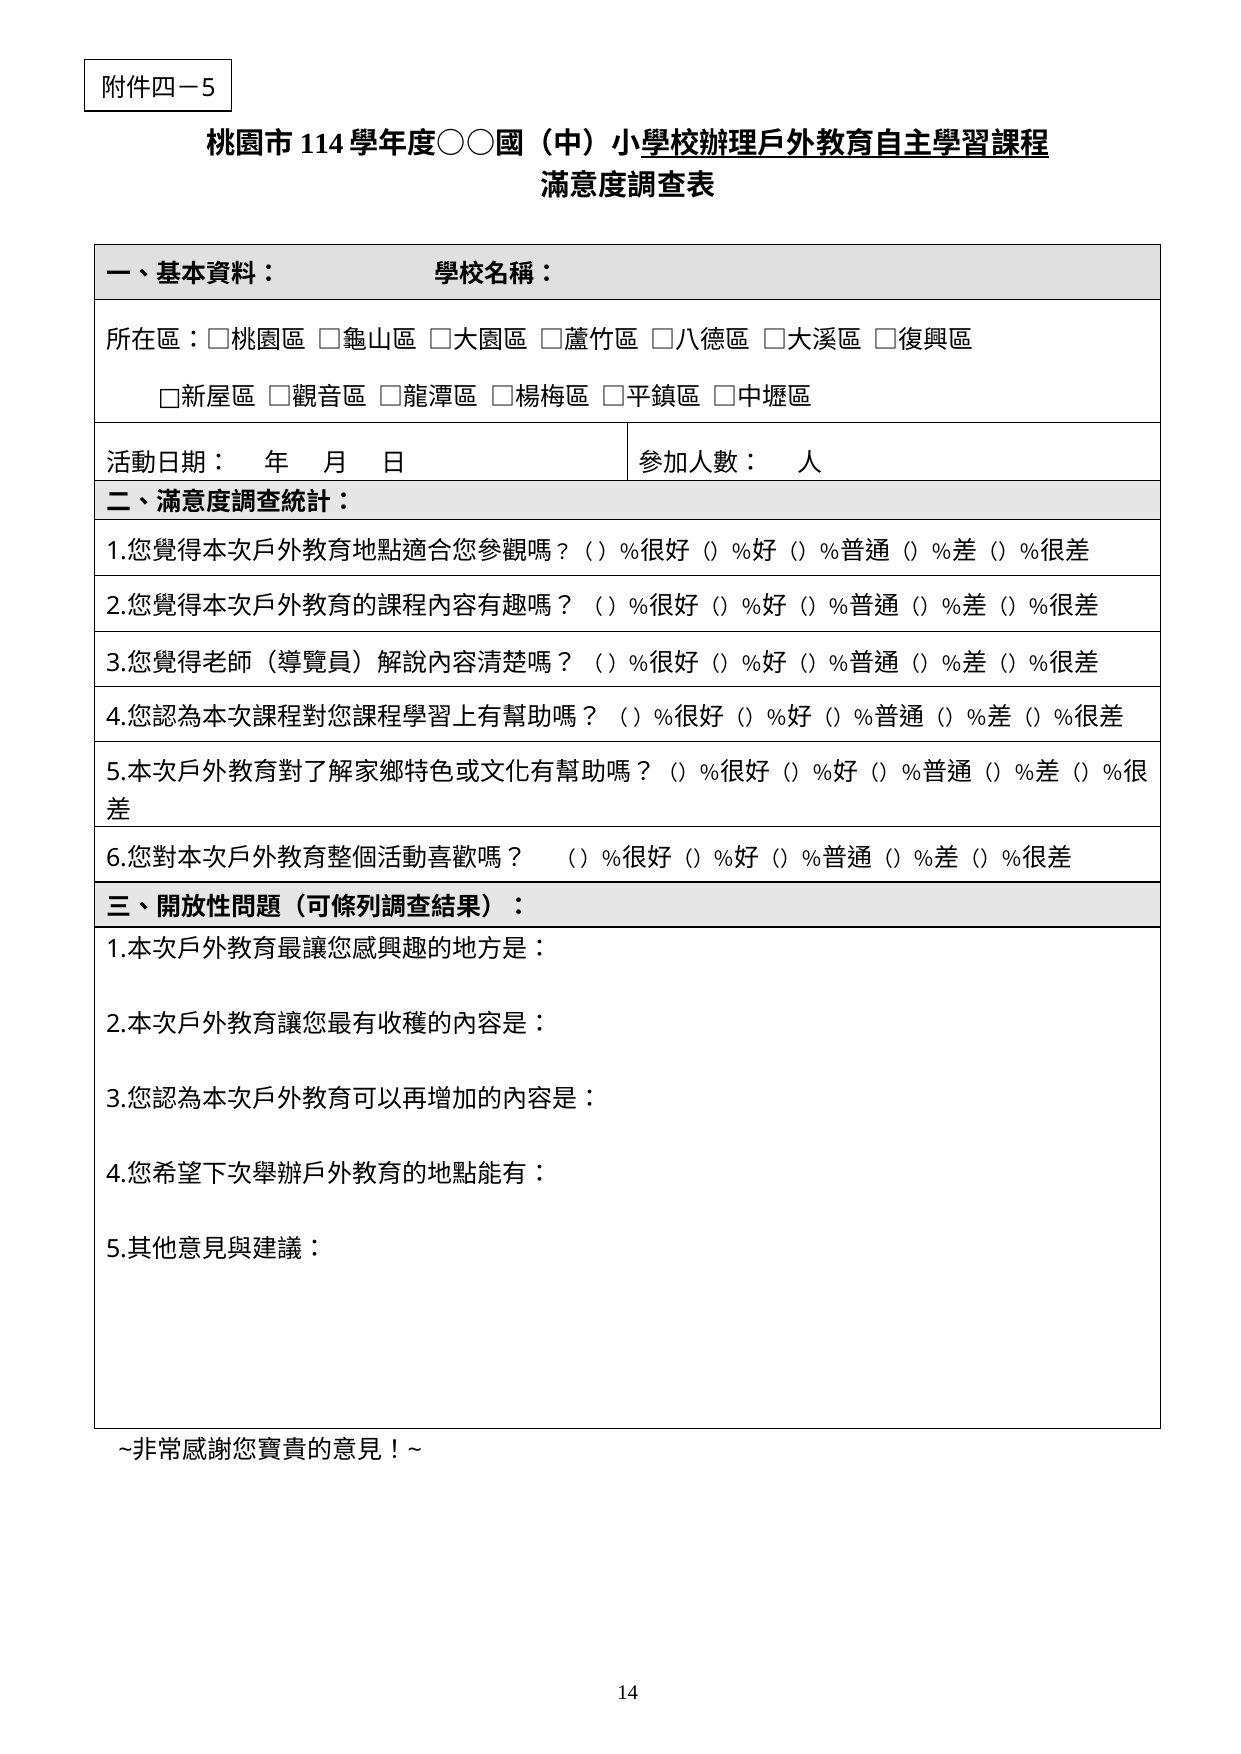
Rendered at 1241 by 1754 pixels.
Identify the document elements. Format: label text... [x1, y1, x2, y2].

table_cell 5.本次戶外教育對了解家鄉特色或文化有幫助嗎？（）％很好（）％好（）％普通（）％差（）％很差 [95, 742, 1160, 826]
table_cell 所在區：□桃園區 □龜山區 □大園區 □蘆竹區 □八德區 □大溪區 □復興區 □新屋區 □觀音區 □龍潭區 □楊梅區 □平鎮區 □中壢區 [95, 300, 1160, 422]
text 桃園市114學年度○○國（中）小學校辦理戶外教育自主學習課程 [118, 119, 1137, 162]
table_cell 三、開放性問題（可條列調查結果）： [95, 883, 1160, 926]
text 滿意度調查表 [118, 162, 1137, 204]
table_cell 1.您覺得本次戶外教育地點適合您參觀嗎？（ ）％很好（）％好（）％普通（）％差（）％很差 [95, 520, 1160, 575]
table_cell 1.本次戶外教育最讓您感興趣的地方是： 2.本次戶外教育讓您最有收穫的內容是： 3.您認為本次戶外教育可以再增加的內容是： 4.您希望下次舉辦戶外教育的地點能有： 5.其他意見與建議： [95, 928, 1160, 1427]
table_cell 4.您認為本次課程對您課程學習上有幫助嗎？ （ ）％很好（）％好（）％普通（）％差（）％很差 [95, 687, 1160, 741]
table_cell 6.您對本次戶外教育整個活動喜歡嗎？ （ ）％很好（）％好（）％普通（）％差（）％很差 [95, 827, 1160, 881]
table_header 一、基本資料： 學校名稱： [95, 245, 1160, 299]
table_cell 2.您覺得本次戶外教育的課程內容有趣嗎？ （ ）％很好（）％好（）％普通（）％差（）％很差 [95, 576, 1160, 631]
table_cell 活動日期： 年 月 日 [95, 423, 627, 479]
table_cell 3.您覺得老師（導覽員）解說內容清楚嗎？ （ ）％很好（）％好（）％普通（）％差（）％很差 [95, 632, 1160, 686]
table_cell 參加人數： 人 [628, 423, 1160, 479]
text ~非常感謝您寶貴的意見！~ [118, 1429, 1137, 1466]
table_cell 二、滿意度調查統計： [95, 481, 1160, 519]
